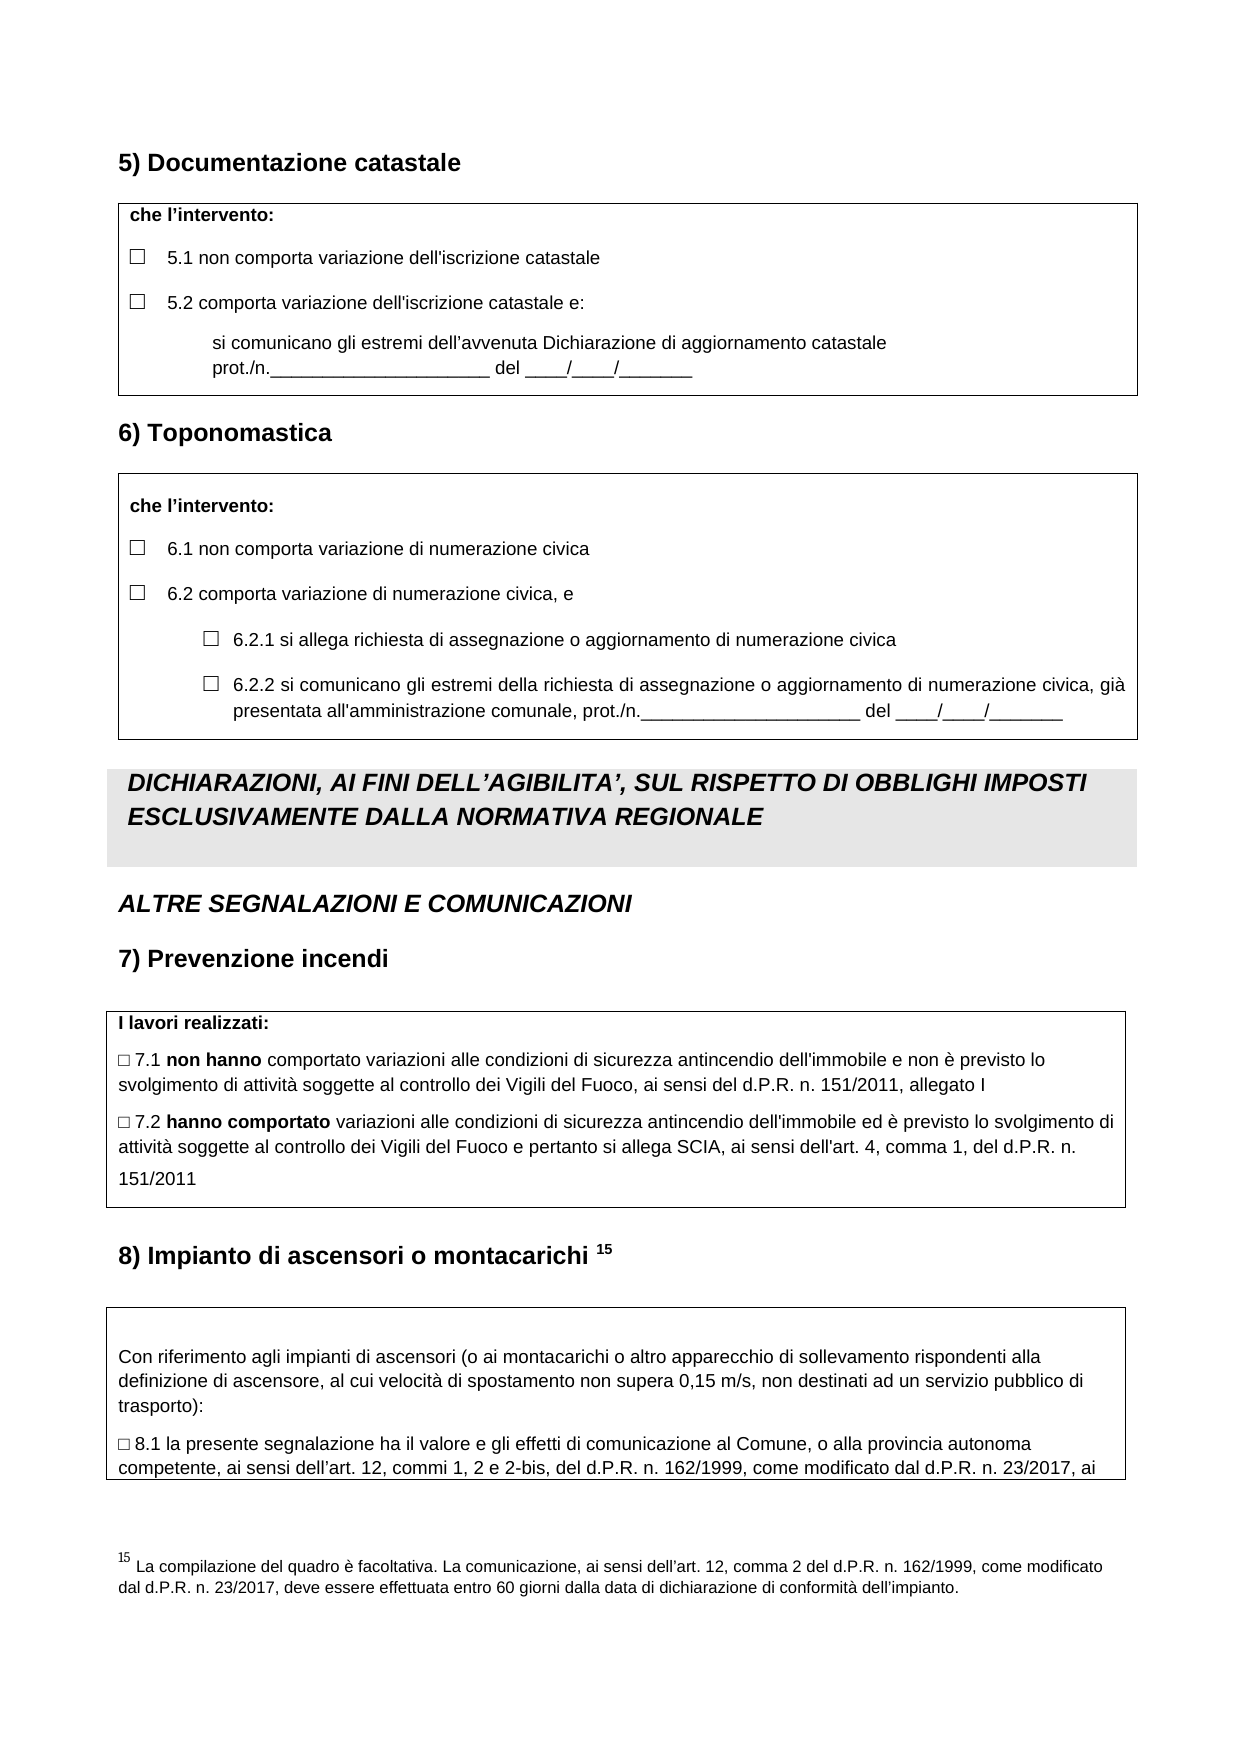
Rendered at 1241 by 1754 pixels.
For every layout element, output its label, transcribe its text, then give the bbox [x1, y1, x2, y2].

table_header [107, 1308, 1125, 1479]
text 7) Prevenzione incendi [118, 944, 1122, 973]
table_header che l’intervento: 5.1 non comporta variazione dell'iscrizione catastale 5.2 comporta variazione dell'iscrizione catastale e: si comunicano gli estremi dell’avvenuta Dichiarazione di aggiornamento catastale prot./n._____________________ del ____/____/_______ [119, 204, 1137, 395]
text ALTRE SEGNALAZIONI E COMUNICAZIONI [118, 889, 1122, 918]
table_header DICHIARAZIONI, AI FINI DELL’AGIBILITA’, SUL RISPETTO DI OBBLIGHI IMPOSTI ESCLUSIVAMENTE DALLA NORMATIVA REGIONALE [107, 769, 1137, 867]
table_header I lavori realizzati: □ 7.1 non hanno comportato variazioni alle condizioni di sicurezza antincendio dell'immobile e non è previsto lo svolgimento di attività soggette al controllo dei Vigili del Fuoco, ai sensi del d.P.R. n. 151/2011, allegato I □ 7.2 hanno comportato variazioni alle condizioni di sicurezza antincendio dell'immobile ed è previsto lo svolgimento di attività soggette al controllo dei Vigili del Fuoco e pertanto si allega SCIA, ai sensi dell'art. 4, comma 1, del d.P.R. n. 151/2011 [107, 1012, 1125, 1207]
table_header che l’intervento: 6.1 non comporta variazione di numerazione civica 6.2 comporta variazione di numerazione civica, e 6.2.1 si allega richiesta di assegnazione o aggiornamento di numerazione civica 6.2.2 si comunicano gli estremi della richiesta di assegnazione o aggiornamento di numerazione civica, già presentata all'amministrazione comunale, prot./n._____________________ del ____/____/_______ [119, 474, 1137, 739]
text 5) Documentazione catastale [118, 148, 1122, 176]
text 6) Toponomastica [118, 418, 1122, 447]
text 8) Impianto di ascensori o montacarichi [118, 1241, 1122, 1270]
